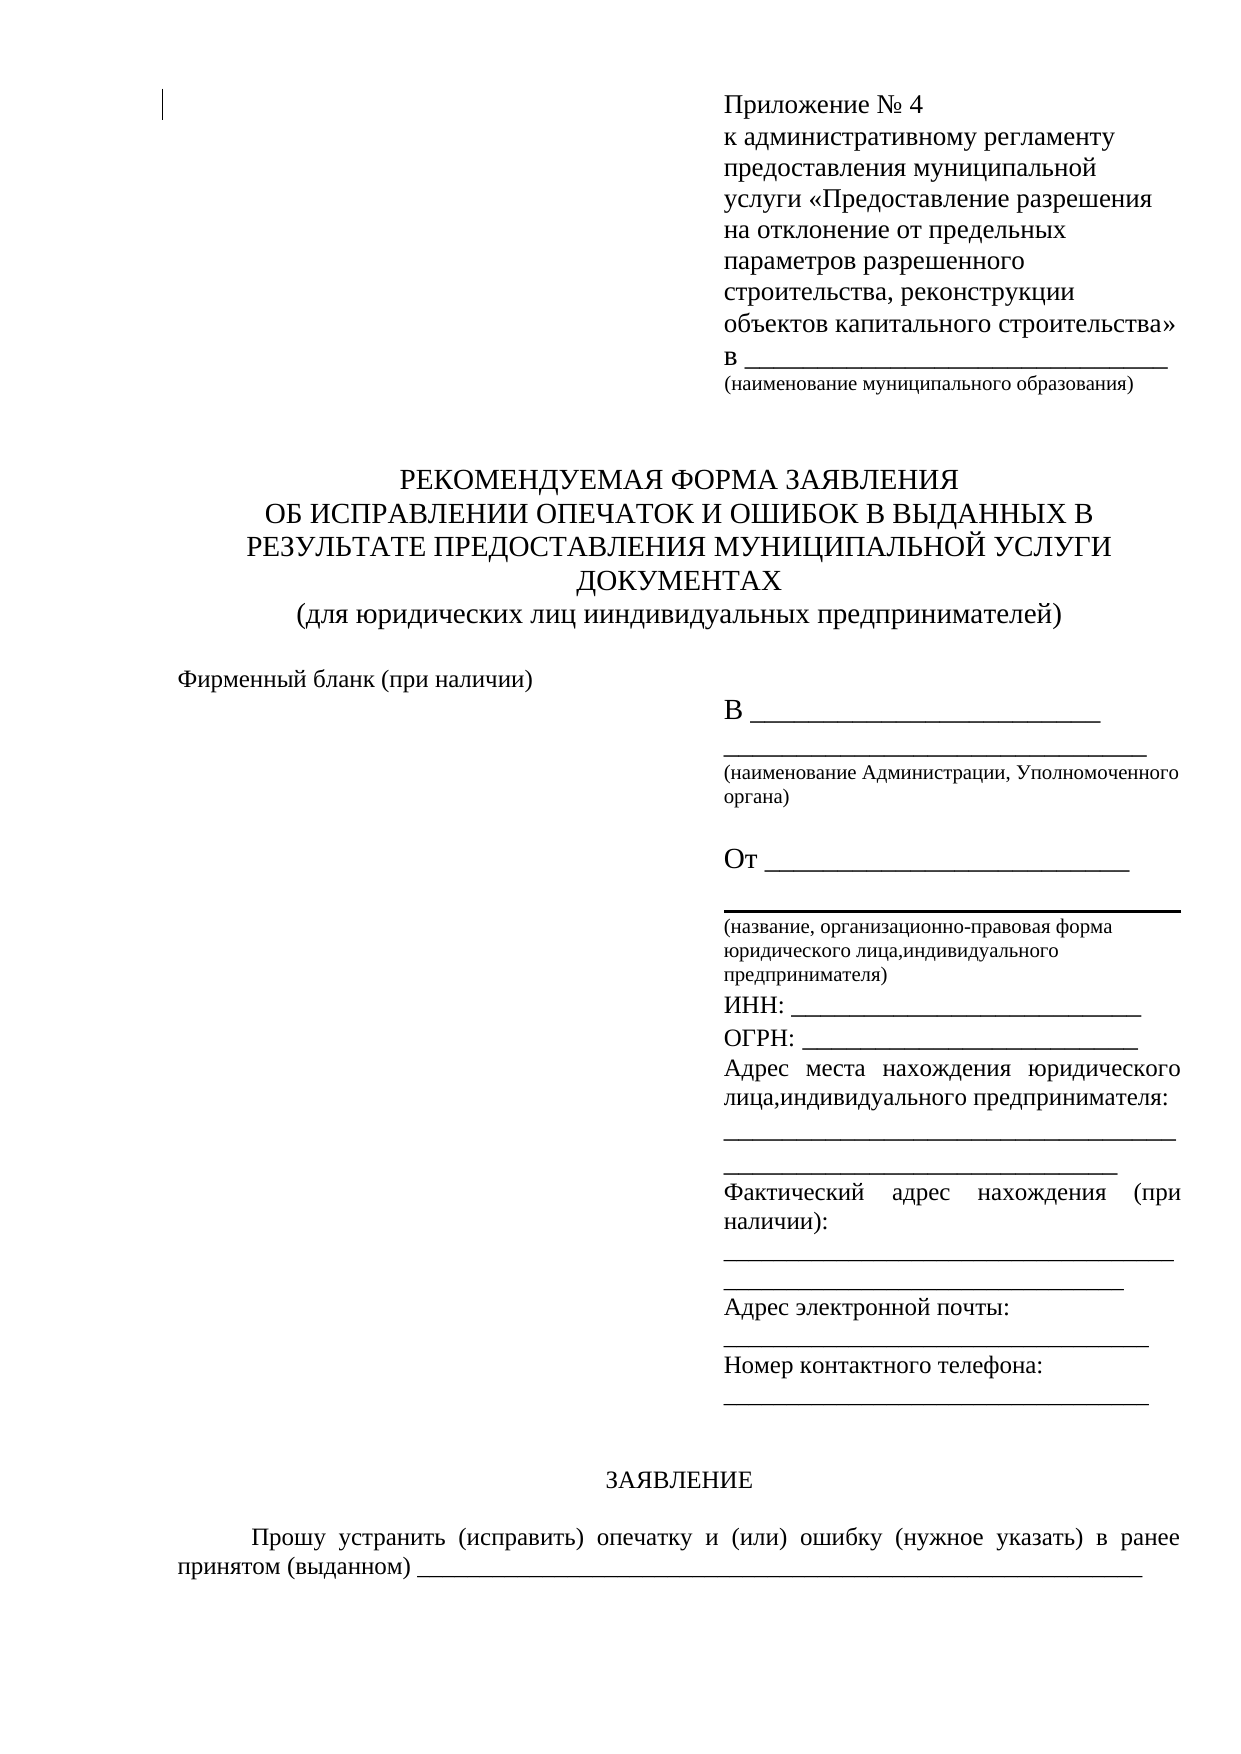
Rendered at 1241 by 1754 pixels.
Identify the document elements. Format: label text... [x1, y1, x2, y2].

text В ________________________ [723, 692, 1181, 726]
text Адрес электронной почты: [723, 1292, 1181, 1321]
text __________________________________ [723, 1379, 1181, 1407]
text РЕКОМЕНДУЕМАЯ ФОРМА ЗАЯВЛЕНИЯ [177, 462, 1181, 496]
text к административному регламенту предоставления муниципальной услуги «Предоставление разрешения на отклонение от предельных параметров разрешенного строительства, реконструкции объектов капитального строительства» [723, 120, 1181, 338]
text (название, организационно-правовая форма юридического лица,индивидуального предпринимателя) [723, 913, 1181, 986]
text Адрес места нахождения юридического лица,индивидуального предпринимателя: [723, 1053, 1181, 1110]
text __________________________________ [723, 1321, 1181, 1350]
text _____________________________ [723, 726, 1181, 759]
text ЗАЯВЛЕНИЕ [177, 1465, 1181, 1494]
text Прошу устранить (исправить) опечатку и (или) ошибку (нужное указать) в ранее принятом (выданном) __________________________________________________________ [177, 1522, 1181, 1580]
text (наименование муниципального образования) [177, 371, 1181, 395]
text ОГРН: _______________________ [723, 1019, 1181, 1053]
text (наименование Администрации, Уполномоченного органа) [723, 759, 1181, 808]
text Фактический адрес нахождения (при наличии): [723, 1177, 1181, 1235]
text От _________________________ [723, 841, 1181, 875]
text ИНН: ________________________ [723, 986, 1181, 1019]
text в _____________________________ [635, 338, 1181, 371]
text ____________________________________________________________________ [723, 1235, 1181, 1292]
text Фирменный бланк (при наличии) [177, 664, 1181, 692]
text (для юридических лиц ииндивидуальных предпринимателей) [177, 597, 1181, 630]
text Номер контактного телефона: [723, 1350, 1181, 1379]
text Приложение № 4 [723, 89, 1181, 120]
text ОБ ИСПРАВЛЕНИИ ОПЕЧАТОК И ОШИБОК В ВЫДАННЫХ В РЕЗУЛЬТАТЕ ПРЕДОСТАВЛЕНИЯ МУНИЦИПАЛЬНОЙ УСЛУГИ ДОКУМЕНТАХ [177, 496, 1181, 597]
text __________________________________________________________ [723, 1110, 1181, 1177]
